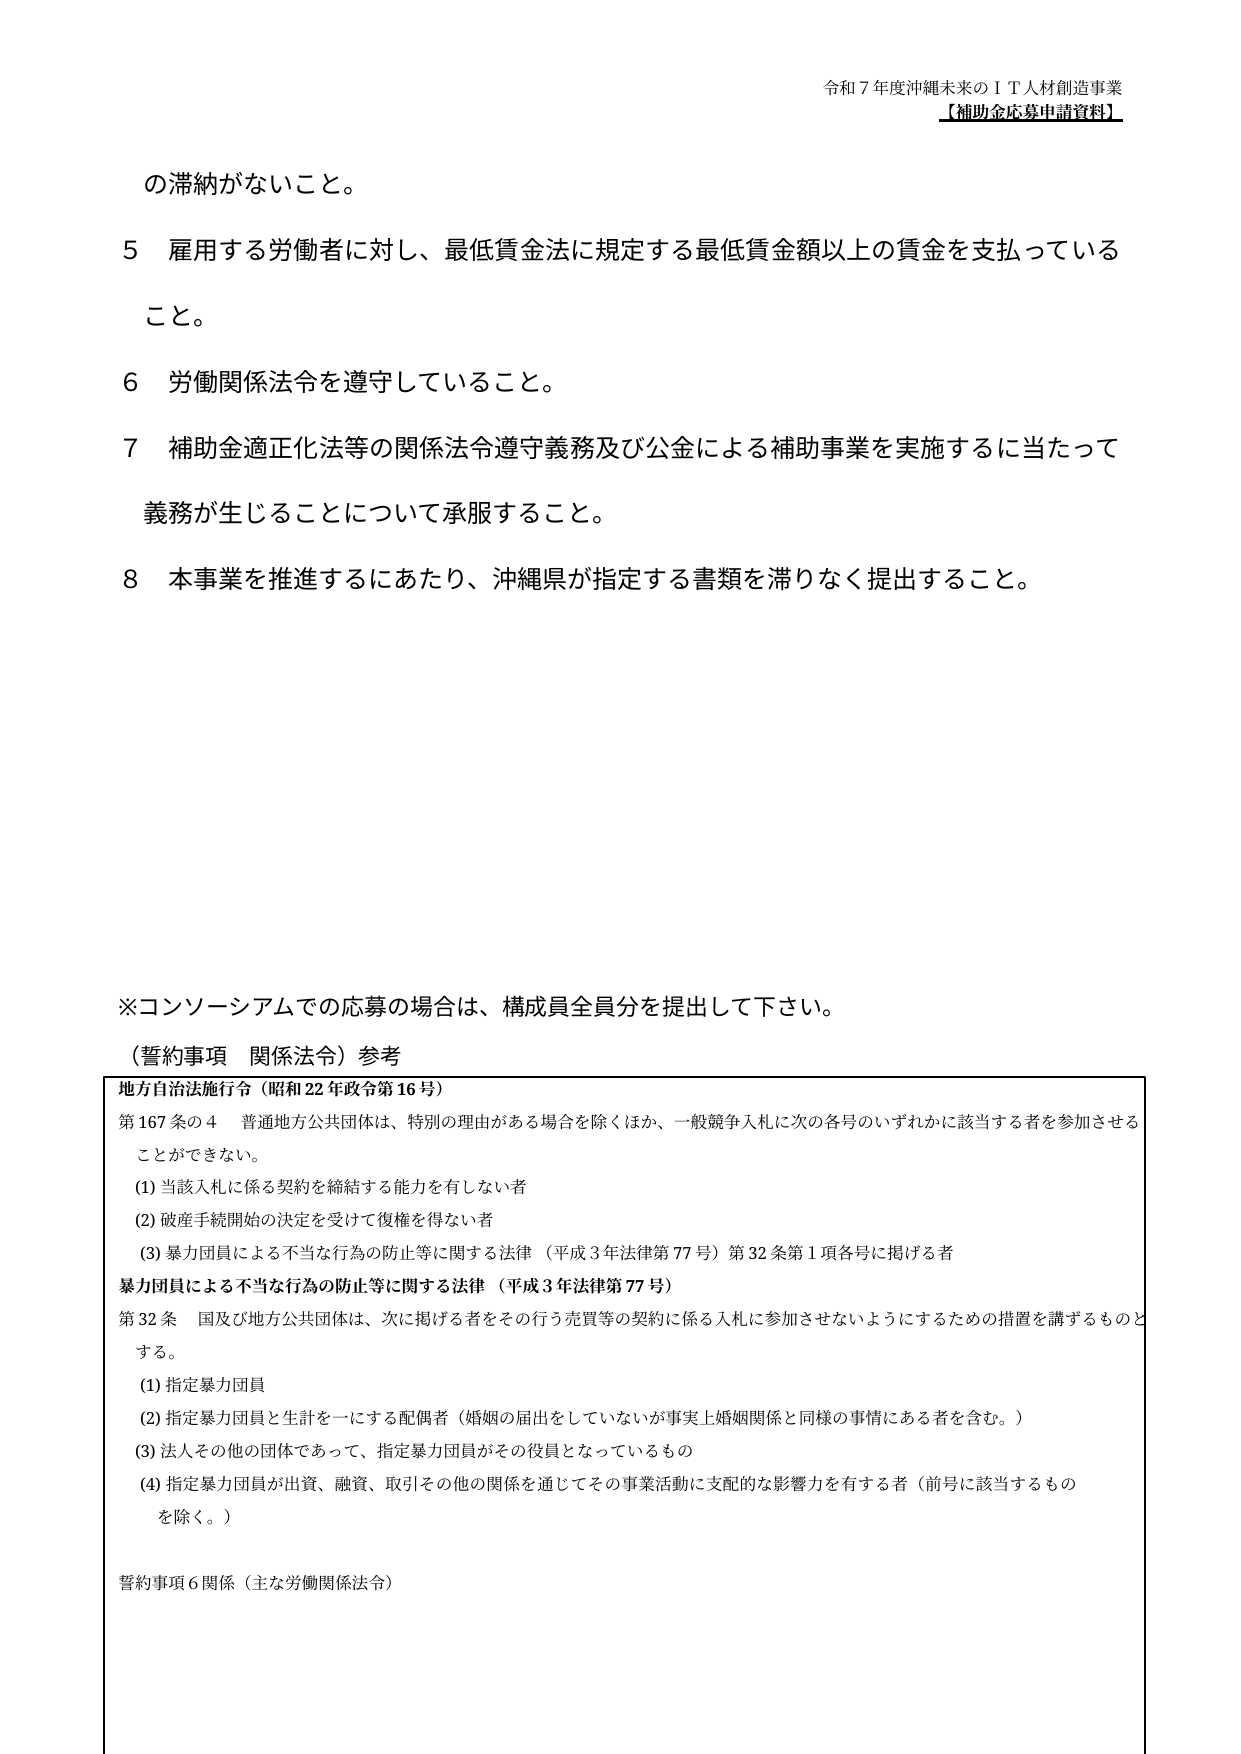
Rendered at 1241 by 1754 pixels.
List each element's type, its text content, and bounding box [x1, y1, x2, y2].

text 暴力団員による不当な行為の防止等に関する法律 （平成３年法律第77号） [118, 1269, 1122, 1302]
text (3) 暴力団員による不当な行為の防止等に関する法律 （平成３年法律第77号）第32条第１項各号に掲げる者 [140, 1236, 1144, 1269]
text （誓約事項 関係法令）参考 [118, 1039, 1122, 1072]
text (1) 当該入札に係る契約を締結する能力を有しない者 [118, 1170, 1122, 1203]
text (2) 指定暴力団員と生計を一にする配偶者（婚姻の届出をしていないが事実上婚姻関係と同様の事情にある者を含む。） [140, 1401, 1144, 1434]
text (2) 破産手続開始の決定を受けて復権を得ない者 [118, 1203, 1122, 1236]
text 地方自治法施行令（昭和22年政令第16号） [118, 1078, 1122, 1104]
text ※コンソーシアムでの応募の場合は、構成員全員分を提出して下さい。 [118, 973, 1122, 1039]
text 誓約事項６関係（主な労働関係法令） [118, 1565, 1122, 1598]
text 第32条 国及び地方公共団体は、次に掲げる者をその行う売買等の契約に係る入札に参加させないようにするための措置を講ずるものとする。 [118, 1302, 1144, 1368]
text ８ 本事業を推進するにあたり、沖縄県が指定する書類を滞りなく提出すること。 [118, 545, 1122, 611]
text (3) 法人その他の団体であって、指定暴力団員がその役員となっているもの [118, 1434, 1122, 1467]
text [118, 150, 1122, 216]
text ７ 補助金適正化法等の関係法令遵守義務及び公金による補助事業を実施するに当たって義務が生じることについて承服すること。 [118, 413, 1122, 545]
text ６ 労働関係法令を遵守していること。 [118, 347, 1122, 413]
text (1) 指定暴力団員 [140, 1368, 1144, 1401]
text 第167条の４ 普通地方公共団体は、特別の理由がある場合を除くほか、一般競争入札に次の各号のいずれかに該当する者を参加させることができない。 [118, 1104, 1144, 1170]
text (4) 指定暴力団員が出資、融資、取引その他の関係を通じてその事業活動に支配的な影響力を有する者（前号に該当するものを除く。） [140, 1467, 1077, 1532]
text ５ 雇用する労働者に対し、最低賃金法に規定する最低賃金額以上の賃金を支払っていること。 [118, 216, 1122, 347]
